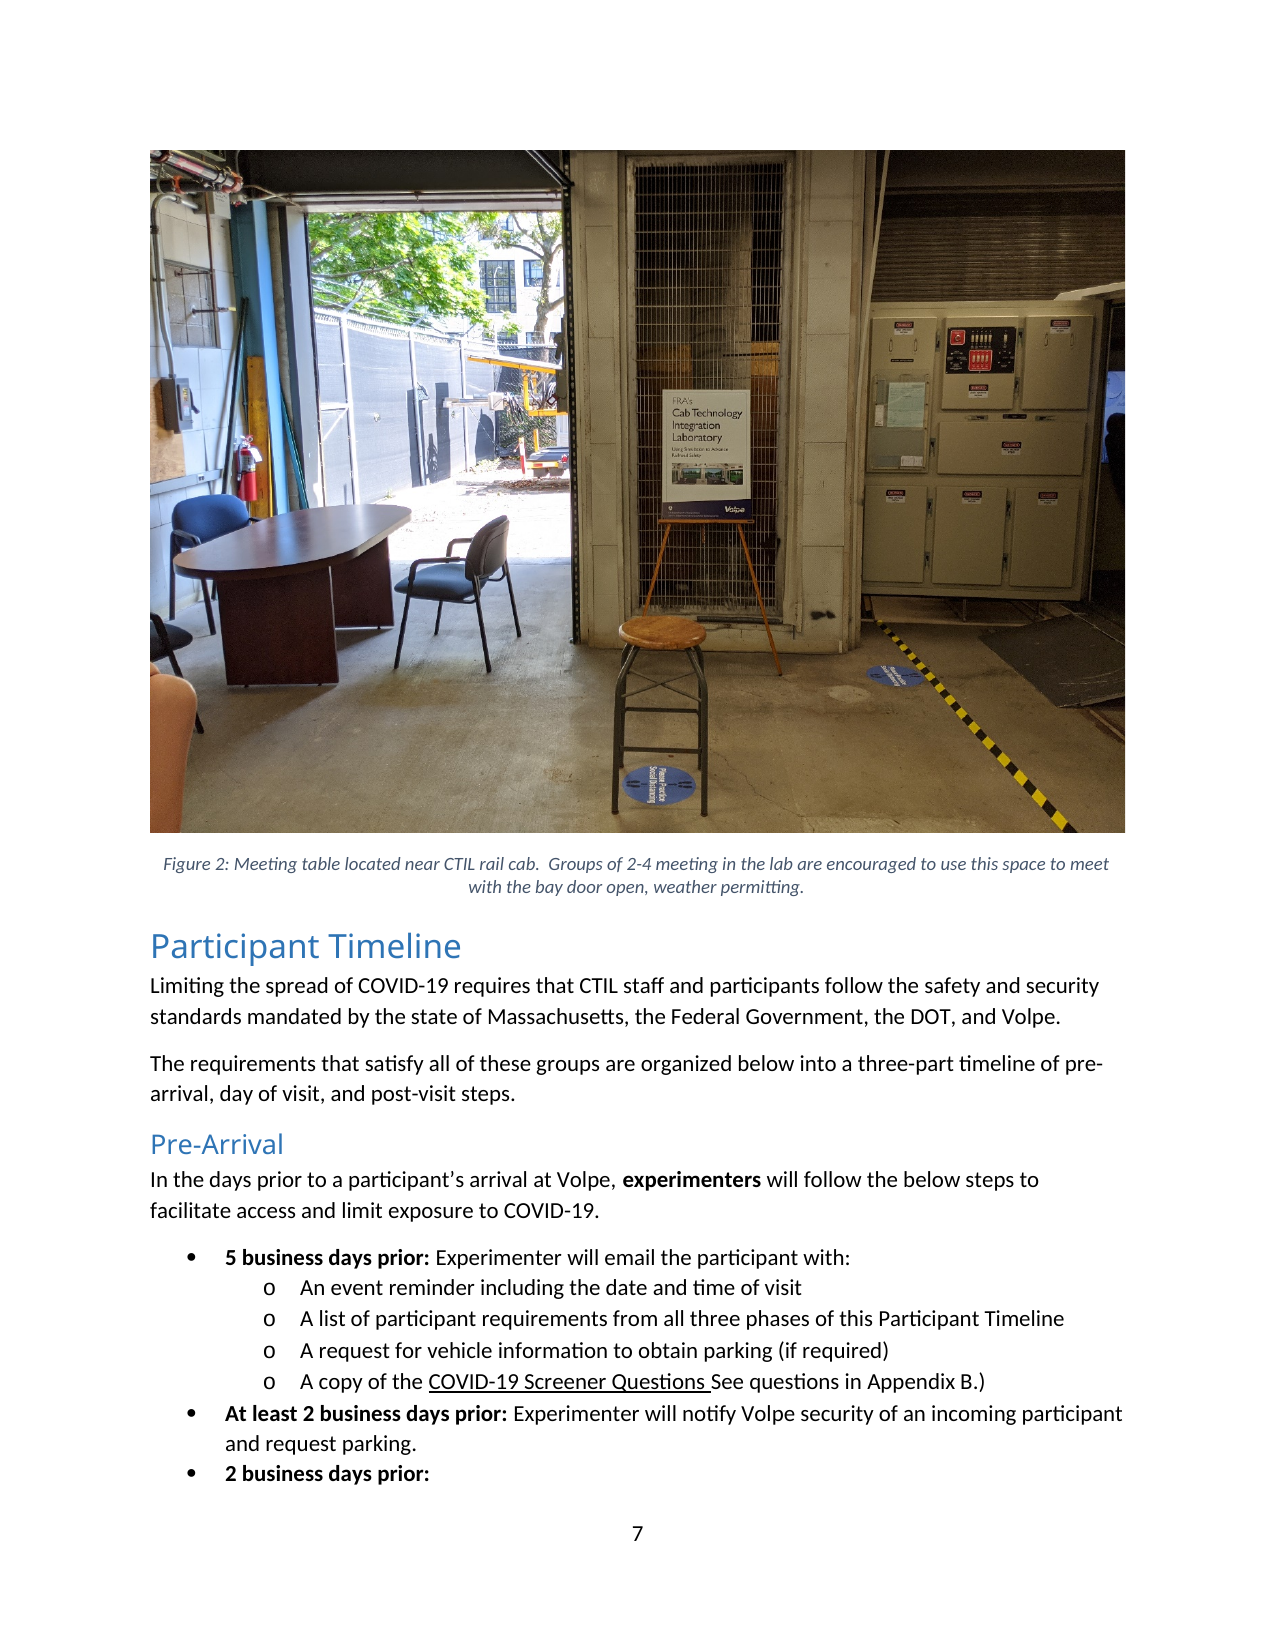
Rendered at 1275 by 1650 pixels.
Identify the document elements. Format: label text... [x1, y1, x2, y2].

list An event reminder including the date and time of visit [262, 1273, 1125, 1302]
text Figure 2: Meeting table located near CTIL rail cab. Groups of 2-4 meeting in the lab are encouraged to use this space to meet with the bay door open, weather permitting. [150, 852, 1125, 898]
text In the days prior to a participant’s arrival at Volpe, experimenters will follow the below steps to facilitate access and limit exposure to COVID-19. [150, 1166, 1125, 1224]
text The requirements that satisfy all of these groups are organized below into a three-part timeline of pre-arrival, day of visit, and post-visit steps. [150, 1049, 1125, 1107]
picture [150, 150, 1125, 833]
subtitle Participant Timeline [150, 923, 1125, 968]
list A copy of the COVID-19 Screener Questions See questions in Appendix B.) [262, 1367, 1125, 1396]
list 2 business days prior: [187, 1459, 1125, 1487]
list 5 business days prior: Experimenter will email the participant with: [187, 1243, 1125, 1271]
text Limiting the spread of COVID-19 requires that CTIL staff and participants follow the safety and security standards mandated by the state of Massachusetts, the Federal Government, the DOT, and Volpe. [150, 972, 1125, 1030]
list At least 2 business days prior: Experimenter will notify Volpe security of an incoming participant and request parking. [187, 1399, 1125, 1457]
list A list of participant requirements from all three phases of this Participant Timeline [262, 1304, 1125, 1333]
subtitle Pre-Arrival [150, 1126, 1125, 1163]
list A request for vehicle information to obtain parking (if required) [262, 1336, 1125, 1365]
